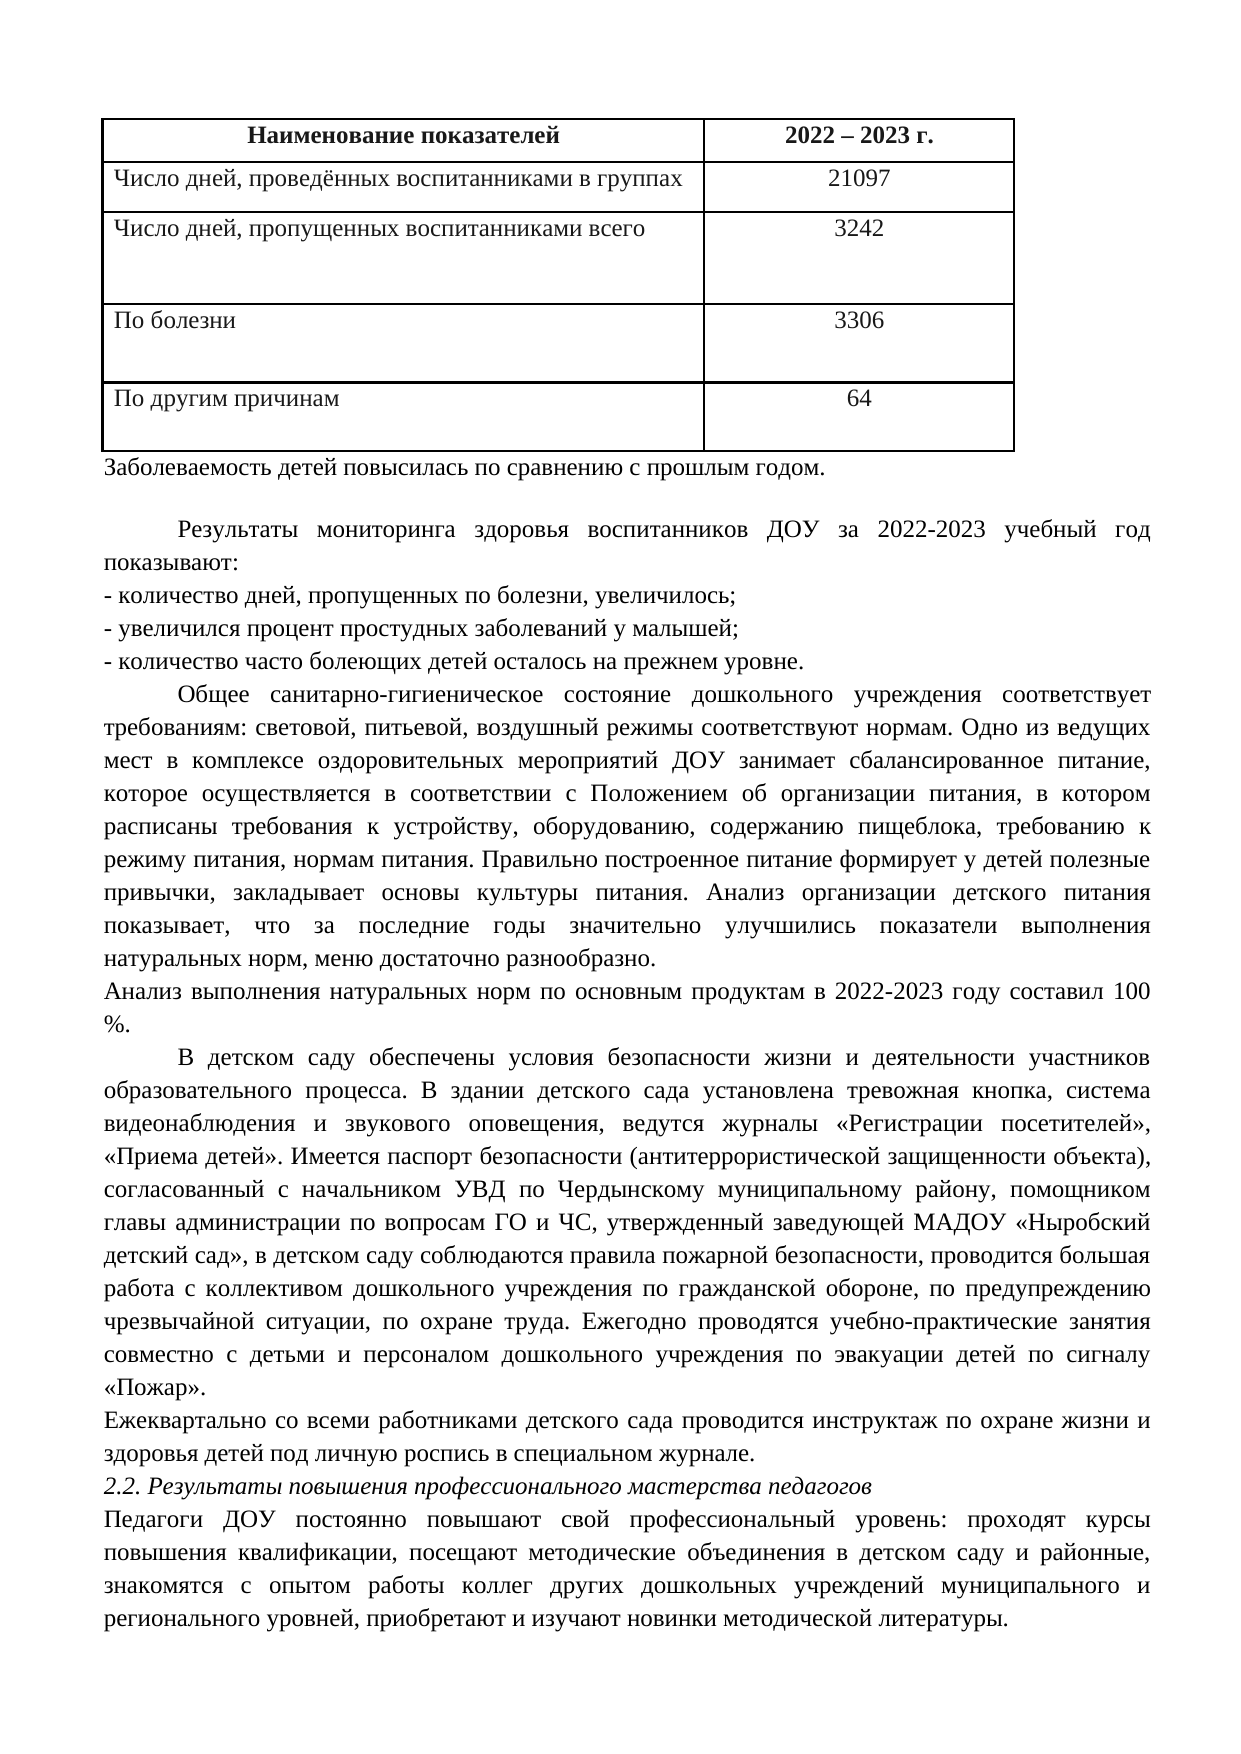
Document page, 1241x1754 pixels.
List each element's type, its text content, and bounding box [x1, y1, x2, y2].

table_header 2022 – 2023 г. [705, 120, 1013, 161]
table_cell 21097 [705, 163, 1013, 211]
text Педагоги ДОУ постоянно повышают свой профессиональный уровень: проходят курсы повышения квалификации, посещают методические объединения в детском саду и районные, знакомятся с опытом работы коллег других дошкольных учреждений муниципального и регионального уровней, приобретают и изучают новинки методической литературы. [103, 1504, 1152, 1632]
text Анализ выполнения натуральных норм по основным продуктам в 2022-2023 году составил 100 %. [103, 976, 1152, 1038]
text - количество дней, пропущенных по болезни, увеличилось; [103, 580, 1152, 608]
table_cell Число дней, пропущенных воспитанниками всего [104, 213, 703, 303]
table_header Наименование показателей [104, 120, 703, 161]
table_cell По другим причинам [104, 384, 703, 449]
text Ежеквартально со всеми работниками детского сада проводится инструктаж по охране жизни и здоровья детей под личную роспись в специальном журнале. [103, 1405, 1152, 1467]
text - увеличился процент простудных заболеваний у малышей; [103, 613, 1152, 642]
text Заболеваемость детей повысилась по сравнению с прошлым годом. [103, 452, 1146, 480]
text 2.2. Результаты повышения профессионального мастерства педагогов [103, 1471, 1152, 1500]
text В детском саду обеспечены условия безопасности жизни и деятельности участников образовательного процесса. В здании детского сада установлена тревожная кнопка, система видеонаблюдения и звукового оповещения, ведутся журналы «Регистрации посетителей», «Приема детей». Имеется паспорт безопасности (антитеррористической защищенности объекта), согласованный с начальником УВД по Чердынскому муниципальному району, помощником главы администрации по вопросам ГО и ЧС, утвержденный заведующей МАДОУ «Ныробский детский сад», в детском саду соблюдаются правила пожарной безопасности, проводится большая работа с коллективом дошкольного учреждения по гражданской обороне, по предупреждению чрезвычайной ситуации, по охране труда. Ежегодно проводятся учебно-практические занятия совместно с детьми и персоналом дошкольного учреждения по эвакуации детей по сигналу «Пожар». [103, 1042, 1152, 1401]
table_cell 3306 [705, 305, 1013, 381]
text - количество часто болеющих детей осталось на прежнем уровне. [103, 646, 1152, 674]
table_cell 64 [705, 384, 1013, 449]
text Результаты мониторинга здоровья воспитанников ДОУ за 2022-2023 учебный год показывают: [103, 514, 1152, 576]
table_cell 3242 [705, 213, 1013, 303]
table_cell По болезни [104, 305, 703, 381]
table_cell Число дней, проведённых воспитанниками в группах [104, 163, 703, 211]
text Общее санитарно-гигиеническое состояние дошкольного учреждения соответствует требованиям: световой, питьевой, воздушный режимы соответствуют нормам. Одно из ведущих мест в комплексе оздоровительных мероприятий ДОУ занимает сбалансированное питание, которое осуществляется в соответствии с Положением об организации питания, в котором расписаны требования к устройству, оборудованию, содержанию пищеблока, требованию к режиму питания, нормам питания. Правильно построенное питание формирует у детей полезные привычки, закладывает основы культуры питания. Анализ организации детского питания показывает, что за последние годы значительно улучшились показатели выполнения натуральных норм, меню достаточно разнообразно. [103, 679, 1152, 972]
